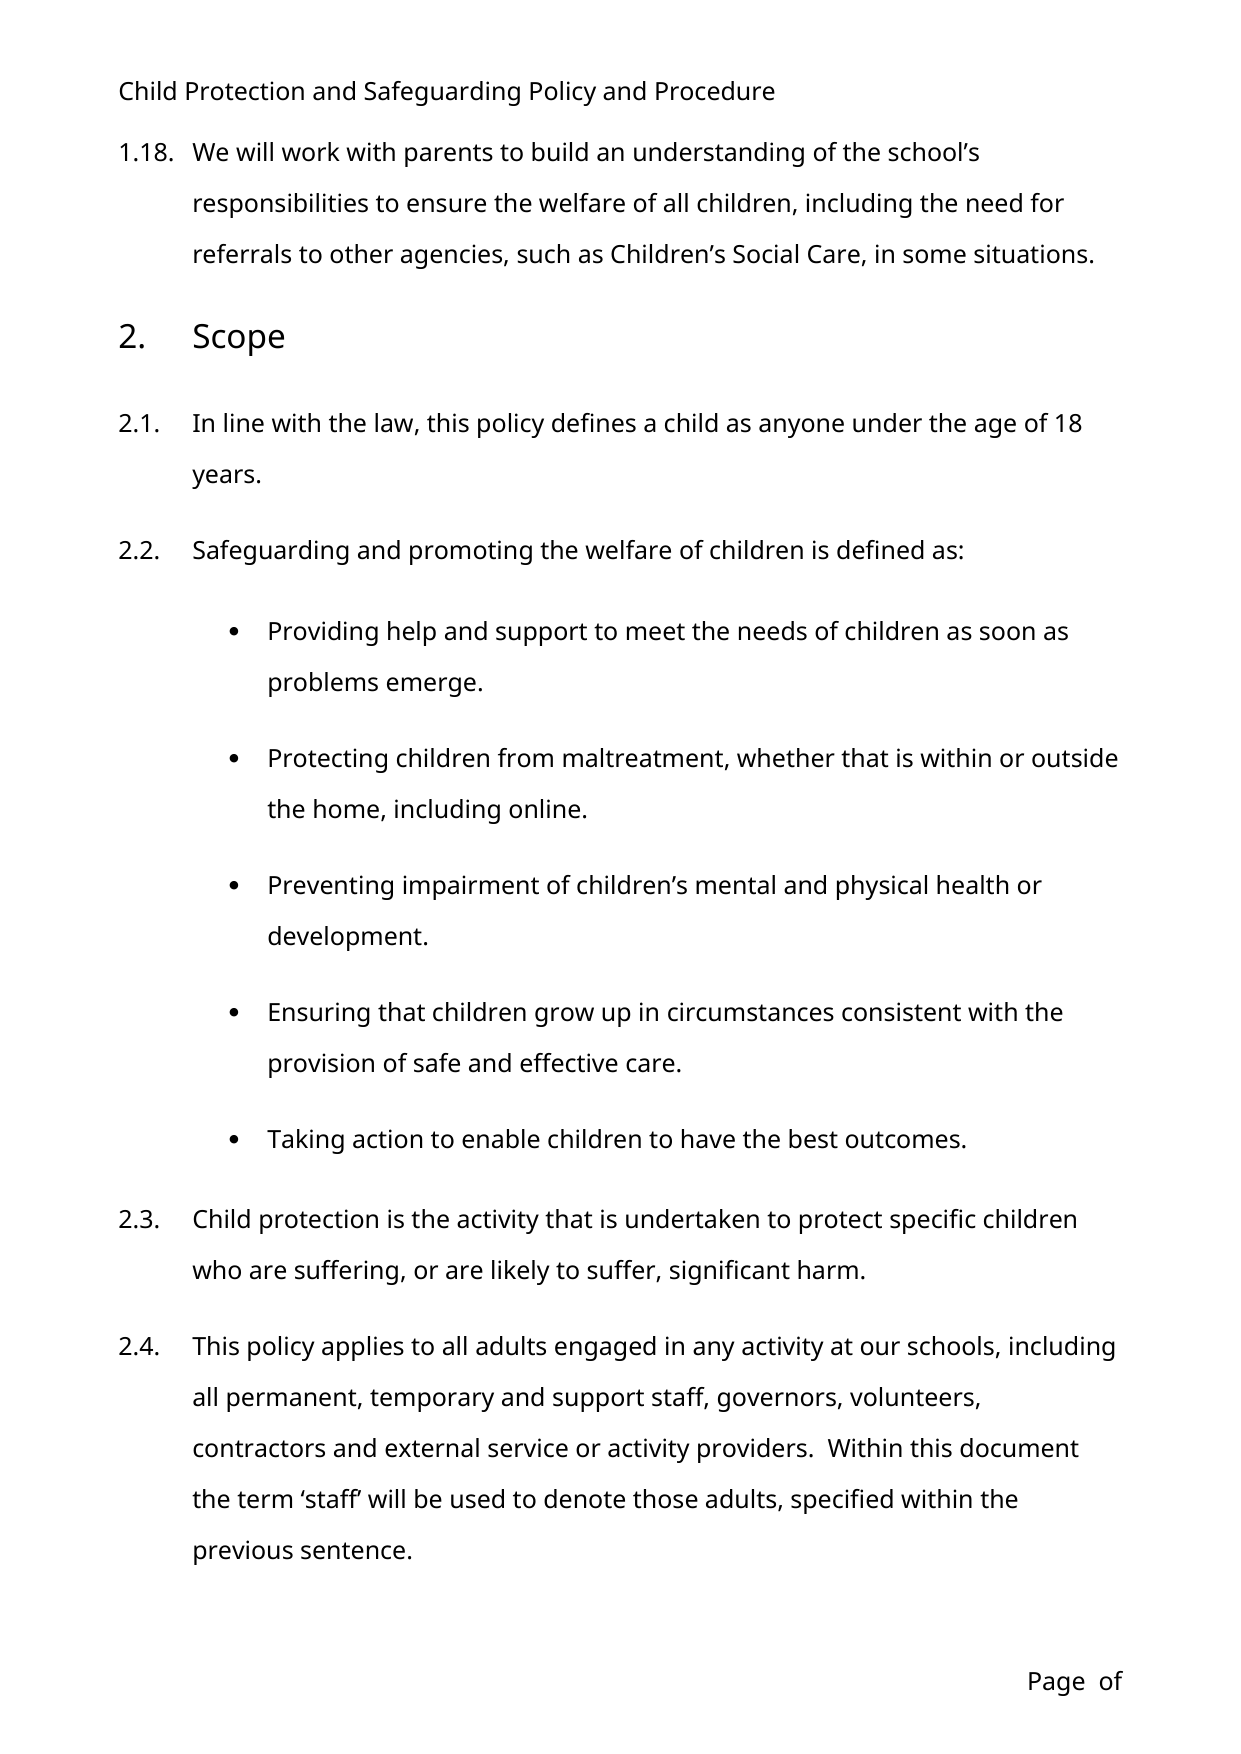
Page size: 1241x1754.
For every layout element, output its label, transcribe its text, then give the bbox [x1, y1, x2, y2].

list Taking action to enable children to have the best outcomes. [229, 1122, 1122, 1156]
list This policy applies to all adults engaged in any activity at our schools, including all permanent, temporary and support staff, governors, volunteers, contractors and external service or activity providers. Within this document the term ‘staff’ will be used to denote those adults, specified within the previous sentence. [118, 1329, 1122, 1567]
list Providing help and support to meet the needs of children as soon as problems emerge. [229, 613, 1122, 698]
list Child protection is the activity that is undertaken to protect specific children who are suffering, or are likely to suffer, significant harm. [118, 1202, 1122, 1287]
list Preventing impairment of children’s mental and physical health or development. [229, 867, 1122, 952]
list In line with the law, this policy defines a child as anyone under the age of 18 years. [118, 406, 1122, 491]
list Protecting children from maltreatment, whether that is within or outside the home, including online. [229, 740, 1122, 825]
list Ensuring that children grow up in circumstances consistent with the provision of safe and effective care. [229, 994, 1122, 1079]
list Safeguarding and promoting the welfare of children is defined as: [118, 533, 1122, 567]
list We will work with parents to build an understanding of the school’s responsibilities to ensure the welfare of all children, including the need for referrals to other agencies, such as Children’s Social Care, in some situations. [118, 135, 1122, 271]
subtitle Scope [118, 313, 1122, 358]
